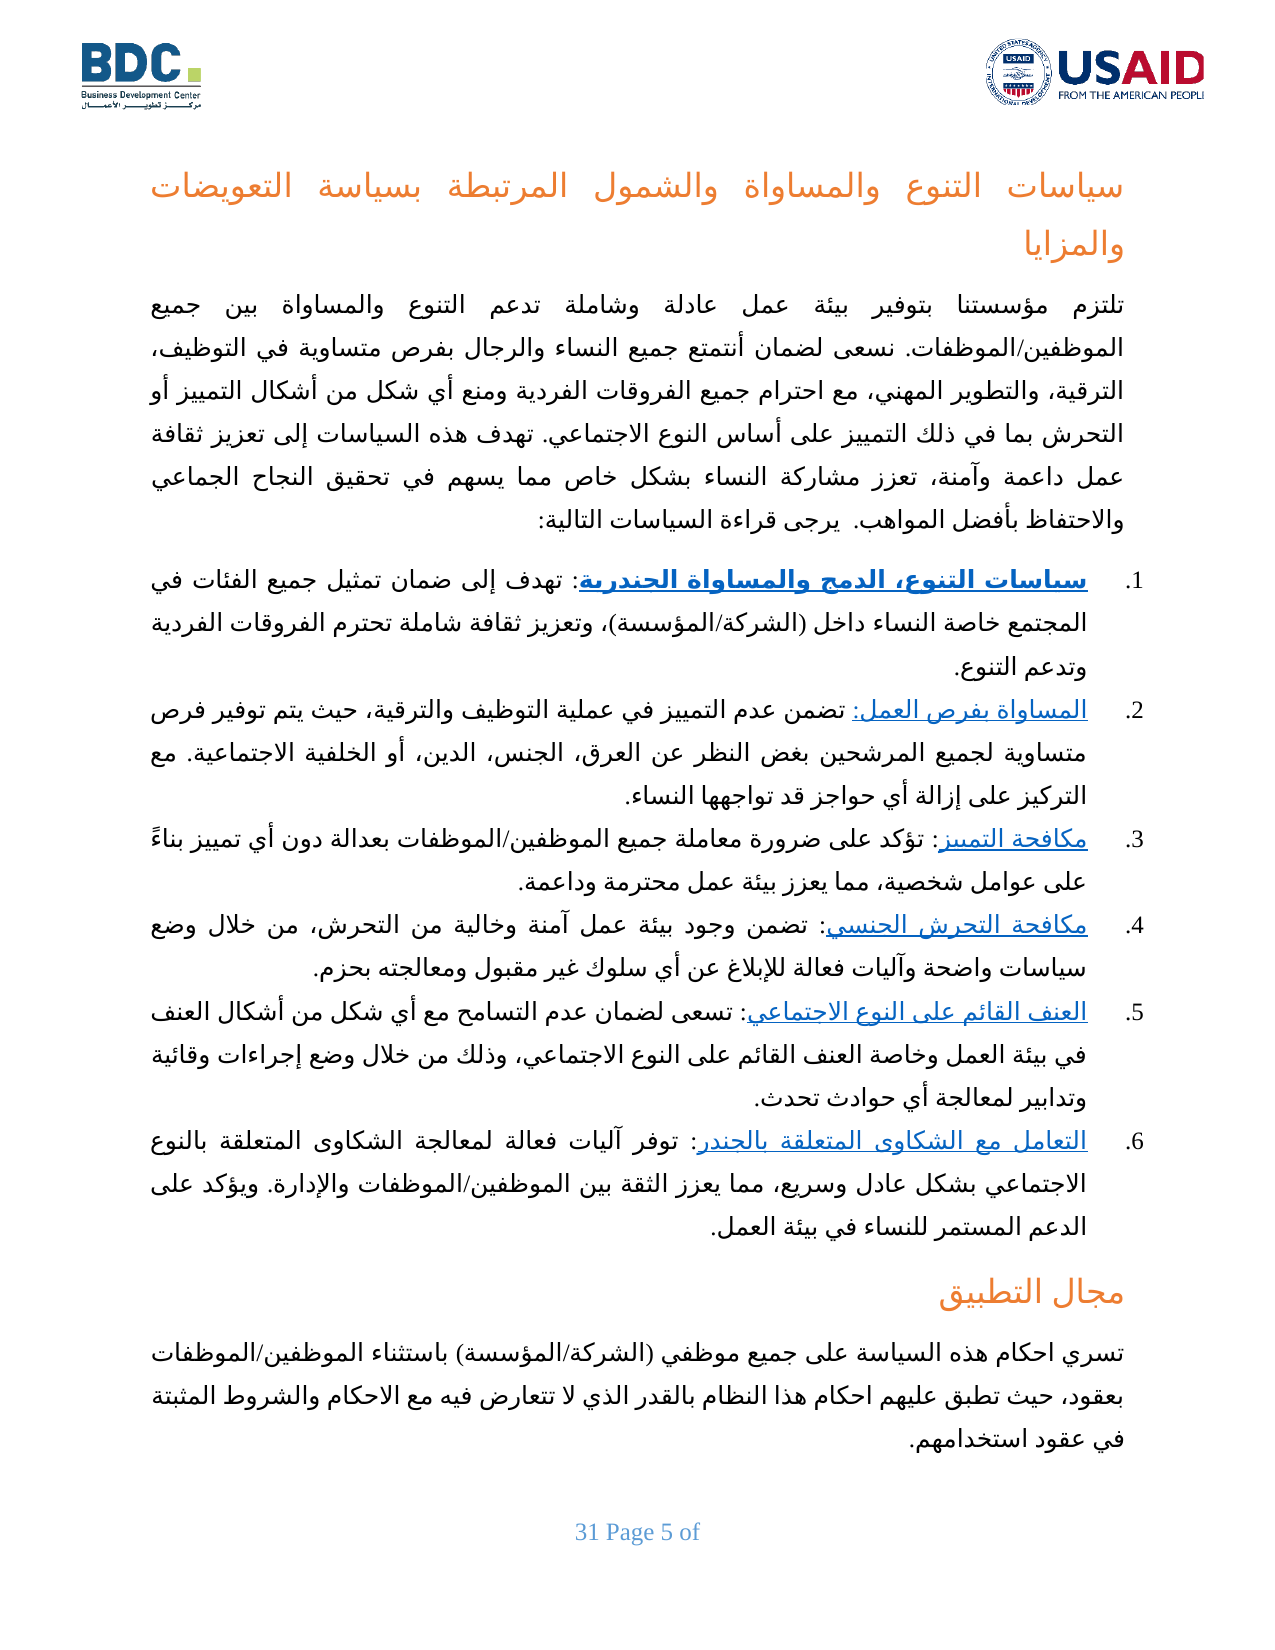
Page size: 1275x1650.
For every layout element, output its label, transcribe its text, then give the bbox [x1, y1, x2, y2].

list العنف القائم على النوع الاجتماعي: تسعى لضمان عدم التسامح مع أي شكل من أشكال العنف في بيئة العمل وخاصة العنف القائم على النوع الاجتماعي، وذلك من خلال وضع إجراءات وقائية وتدابير لمعالجة أي حوادث تحدث. [150, 997, 1125, 1112]
picture [71, 34, 207, 113]
subtitle سياسات التنوع والمساواة والشمول المرتبطة بسياسة التعويضات والمزايا [150, 167, 1125, 262]
text تلتزم مؤسستنا بتوفير بيئة عمل عادلة وشاملة تدعم التنوع والمساواة بين جميع الموظفين/الموظفات. نسعى لضمان أنتمتع جميع النساء والرجال بفرص متساوية في التوظيف، الترقية، والتطوير المهني، مع احترام جميع الفروقات الفردية ومنع أي شكل من أشكال التمييز أو التحرش بما في ذلك التمييز على أساس النوع الاجتماعي. تهدف هذه السياسات إلى تعزيز ثقافة عمل داعمة وآمنة، تعزز مشاركة النساء بشكل خاص مما يسهم في تحقيق النجاح الجماعي والاحتفاظ بأفضل المواهب. يرجى قراءة السياسات التالية: [150, 290, 1125, 534]
picture [985, 38, 1204, 105]
list التعامل مع الشكاوى المتعلقة بالجندر: توفر آليات فعالة لمعالجة الشكاوى المتعلقة بالنوع الاجتماعي بشكل عادل وسريع، مما يعزز الثقة بين الموظفين/الموظفات والإدارة. ويؤكد على الدعم المستمر للنساء في بيئة العمل. [150, 1126, 1125, 1241]
list مكافحة التمييز: تؤكد على ضرورة معاملة جميع الموظفين/الموظفات بعدالة دون أي تمييز بناءً على عوامل شخصية، مما يعزز بيئة عمل محترمة وداعمة. [150, 824, 1125, 896]
list المساواة بفرص العمل: تضمن عدم التمييز في عملية التوظيف والترقية، حيث يتم توفير فرص متساوية لجميع المرشحين بغض النظر عن العرق، الجنس، الدين، أو الخلفية الاجتماعية. مع التركيز على إزالة أي حواجز قد تواجهها النساء. [150, 695, 1125, 810]
list سياسات التنوع، الدمج والمساواة الجندرية: تهدف إلى ضمان تمثيل جميع الفئات في المجتمع خاصة النساء داخل (الشركة/المؤسسة)، وتعزيز ثقافة شاملة تحترم الفروقات الفردية وتدعم التنوع. [150, 565, 1125, 680]
subtitle مجال التطبيق [150, 1272, 1125, 1310]
text تسري احكام هذه السياسة على جميع موظفي (الشركة/المؤسسة) باستثناء الموظفين/الموظفات بعقود، حيث تطبق عليهم احكام هذا النظام بالقدر الذي لا تتعارض فيه مع الاحكام والشروط المثبتة في عقود استخدامهم. [150, 1338, 1125, 1453]
list مكافحة التحرش الجنسي: تضمن وجود بيئة عمل آمنة وخالية من التحرش، من خلال وضع سياسات واضحة وآليات فعالة للإبلاغ عن أي سلوك غير مقبول ومعالجته بحزم. [150, 910, 1125, 982]
